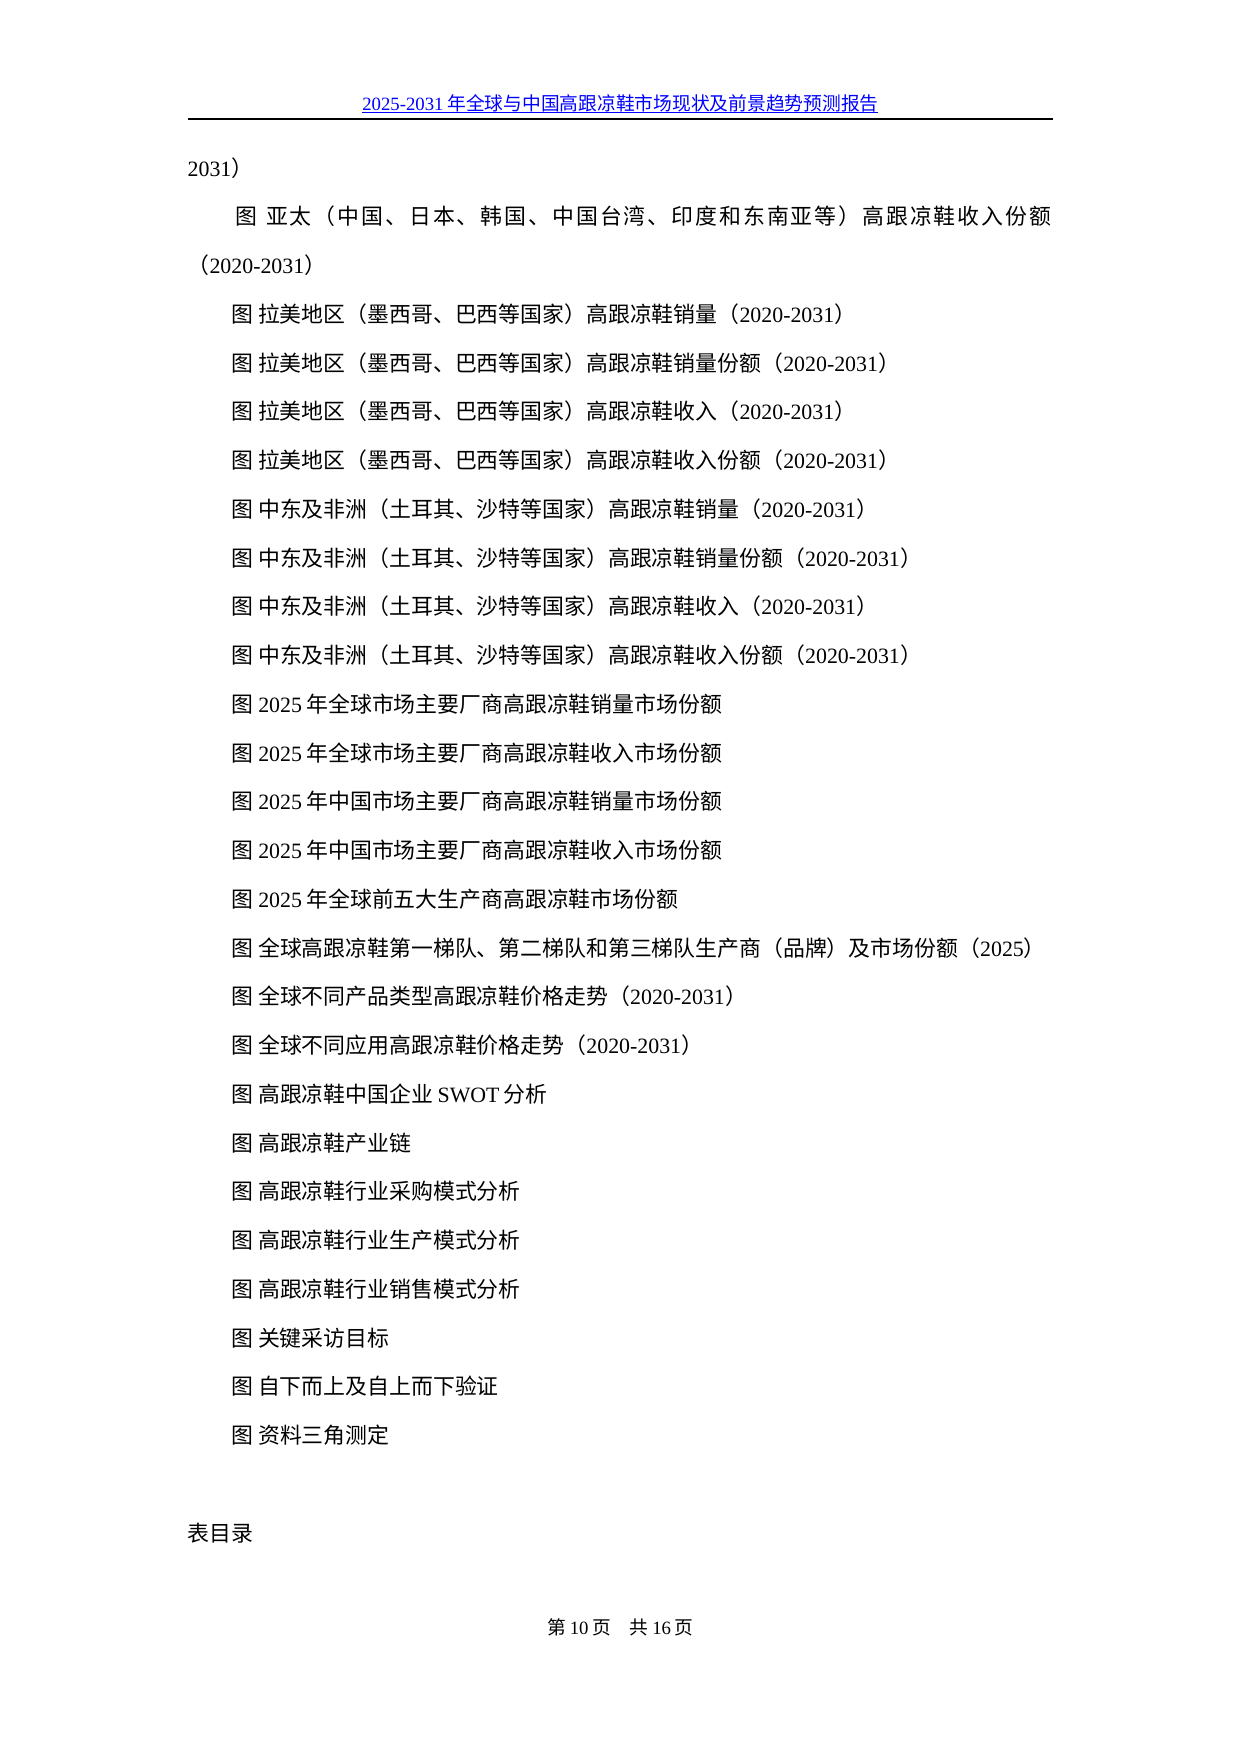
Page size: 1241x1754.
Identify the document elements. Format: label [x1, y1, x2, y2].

text [187, 150, 1053, 1548]
